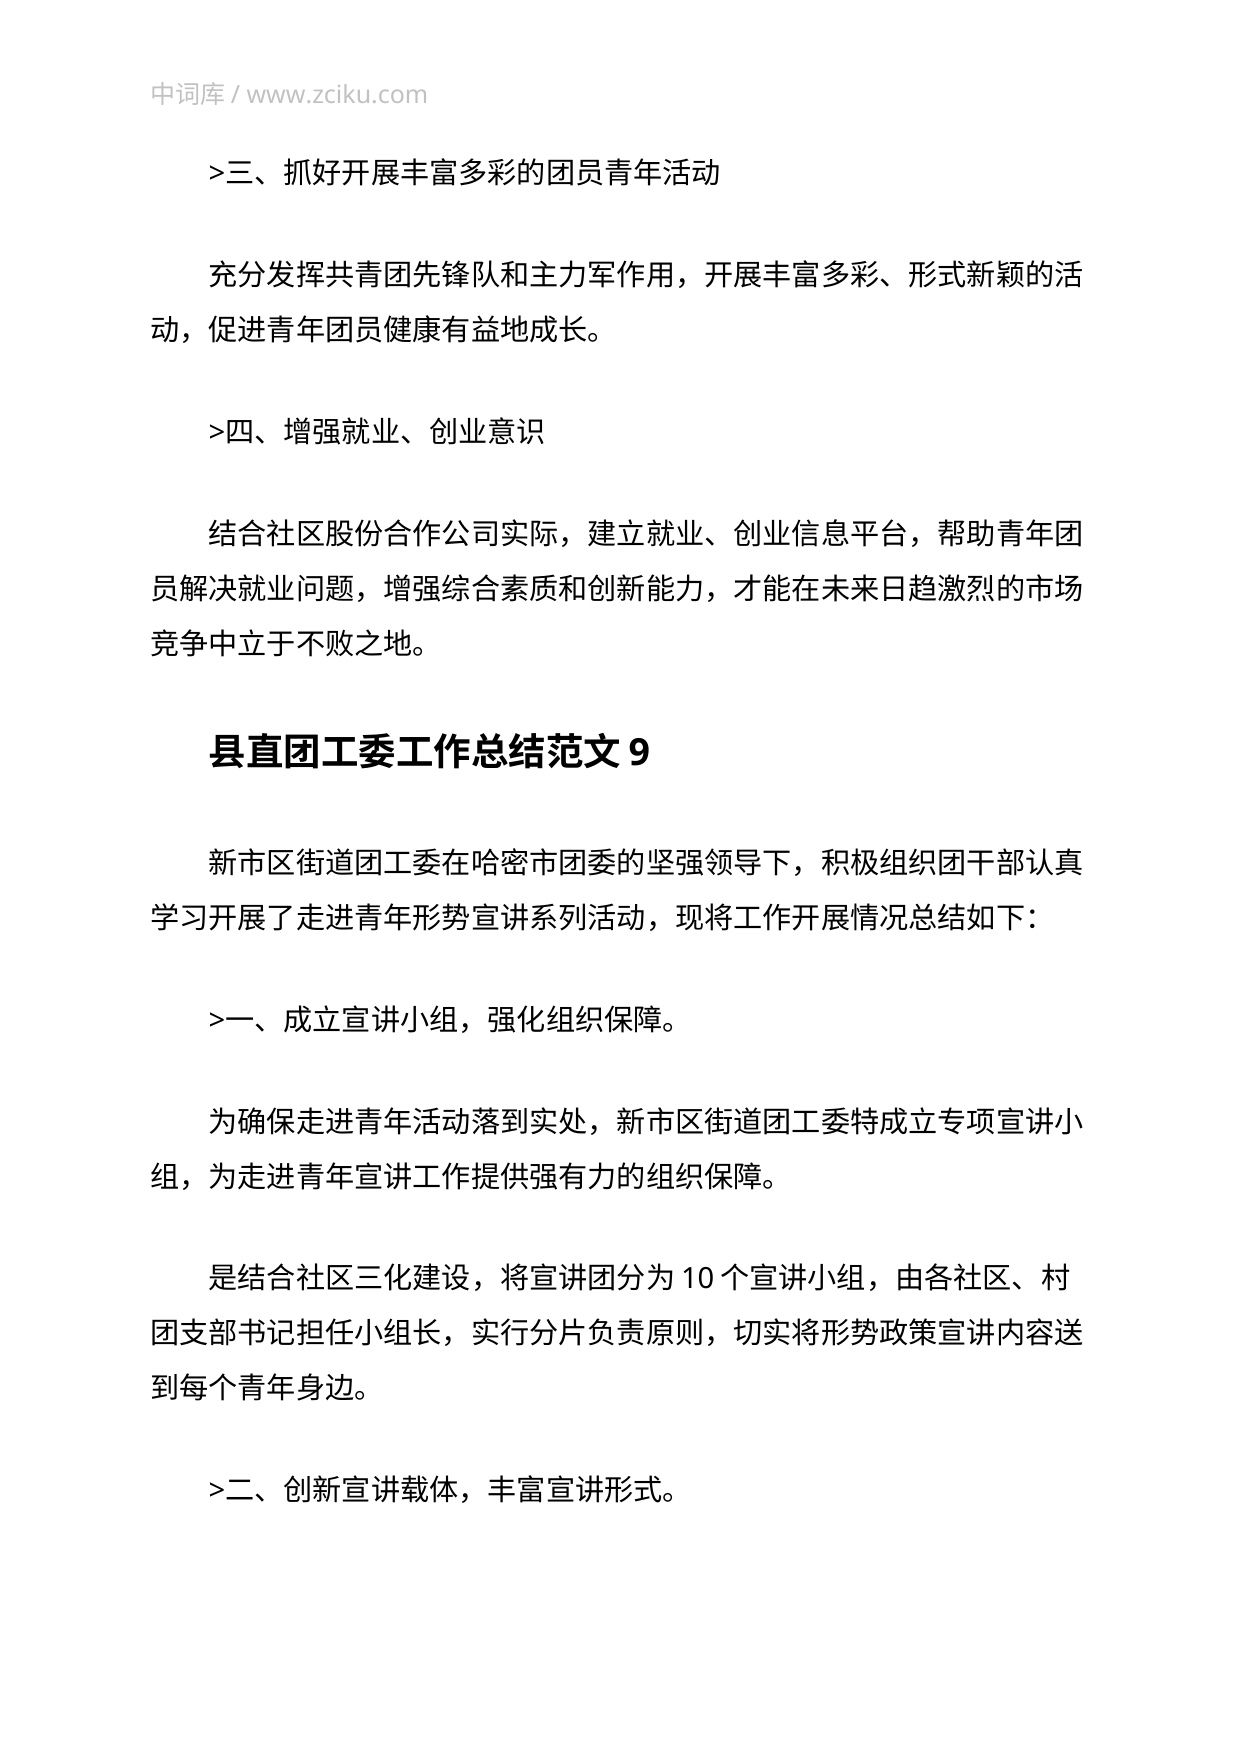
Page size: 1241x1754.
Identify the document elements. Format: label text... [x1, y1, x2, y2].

text 是结合社区三化建设，将宣讲团分为10个宣讲小组，由各社区、村团支部书记担任小组长，实行分片负责原则，切实将形势政策宣讲内容送到每个青年身边。 [150, 1255, 1090, 1407]
text >四、增强就业、创业意识 [150, 409, 1090, 451]
text 为确保走进青年活动落到实处，新市区街道团工委特成立专项宣讲小组，为走进青年宣讲工作提供强有力的组织保障。 [150, 1098, 1090, 1196]
text 结合社区股份合作公司实际，建立就业、创业信息平台，帮助青年团员解决就业问题，增强综合素质和创新能力，才能在未来日趋激烈的市场竞争中立于不败之地。 [150, 511, 1090, 663]
text >一、成立宣讲小组，强化组织保障。 [150, 996, 1090, 1039]
text 充分发挥共青团先锋队和主力军作用，开展丰富多彩、形式新颖的活动，促进青年团员健康有益地成长。 [150, 252, 1090, 349]
text 县直团工委工作总结范文9 [150, 722, 1090, 777]
text 新市区街道团工委在哈密市团委的坚强领导下，积极组织团干部认真学习开展了走进青年形势宣讲系列活动，现将工作开展情况总结如下： [150, 840, 1090, 937]
text >三、抓好开展丰富多彩的团员青年活动 [150, 150, 1090, 192]
text >二、创新宣讲载体，丰富宣讲形式。 [150, 1467, 1090, 1509]
